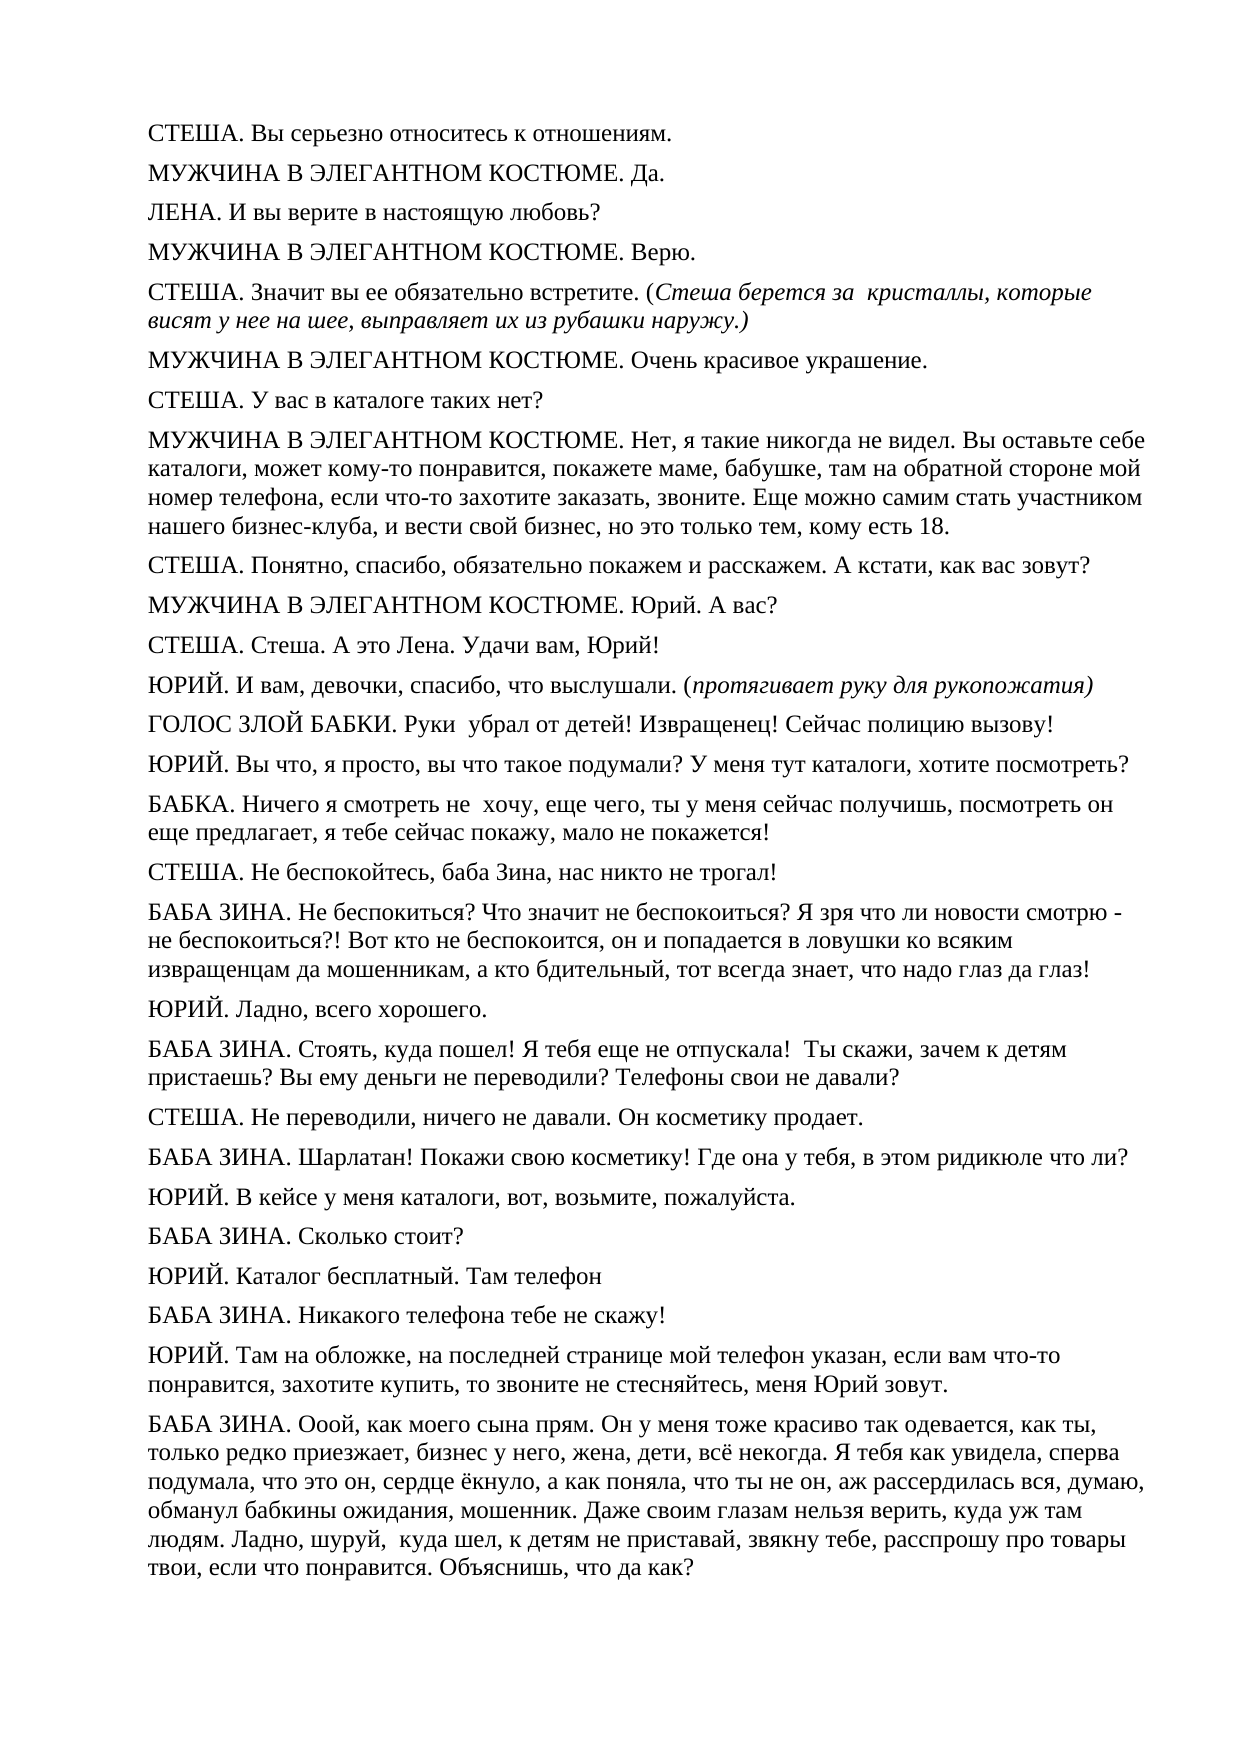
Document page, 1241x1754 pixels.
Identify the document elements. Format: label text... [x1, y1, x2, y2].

text СТЕША. Вы серьезно относитесь к отношениям. [148, 118, 1152, 147]
text МУЖЧИНА В ЭЛЕГАНТНОМ КОСТЮМЕ. Верю. [148, 237, 1152, 266]
text ЮРИЙ. Там на обложке, на последней странице мой телефон указан, если вам что-то понравится, захотите купить, то звоните не стесняйтесь, меня Юрий зовут. [148, 1340, 1152, 1398]
text МУЖЧИНА В ЭЛЕГАНТНОМ КОСТЮМЕ. Очень красивое украшение. [148, 345, 1152, 374]
text БАБА ЗИНА. Не беспокиться? Что значит не беспокоиться? Я зря что ли новости смотрю - не беспокоиться?! Вот кто не беспокоится, он и попадается в ловушки ко всяким извращенцам да мошенникам, а кто бдительный, тот всегда знает, что надо глаз да глаз! [148, 897, 1152, 983]
text МУЖЧИНА В ЭЛЕГАНТНОМ КОСТЮМЕ. Юрий. А вас? [148, 590, 1152, 619]
text СТЕША. Не беспокойтесь, баба Зина, нас никто не трогал! [148, 857, 1152, 886]
text БАБКА. Ничего я смотреть не хочу, еще чего, ты у меня сейчас получишь, посмотреть он еще предлагает, я тебе сейчас покажу, мало не покажется! [148, 789, 1152, 846]
text БАБА ЗИНА. Никакого телефона тебе не скажу! [148, 1301, 1152, 1329]
text ЮРИЙ. И вам, девочки, спасибо, что выслушали. (протягивает руку для рукопожатия) [148, 670, 1152, 698]
text ЮРИЙ. Вы что, я просто, вы что такое подумали? У меня тут каталоги, хотите посмотреть? [148, 749, 1152, 778]
text СТЕША. Понятно, спасибо, обязательно покажем и расскажем. А кстати, как вас зовут? [148, 551, 1152, 579]
text БАБА ЗИНА. Шарлатан! Покажи свою косметику! Где она у тебя, в этом ридикюле что ли? [148, 1142, 1152, 1171]
text БАБА ЗИНА. Ооой, как моего сына прям. Он у меня тоже красиво так одевается, как ты, только редко приезжает, бизнес у него, жена, дети, всё некогда. Я тебя как увидела, сперва подумала, что это он, сердце ёкнуло, а как поняла, что ты не он, аж рассердилась вся, думаю, обманул бабкины ожидания, мошенник. Даже своим глазам нельзя верить, куда уж там людям. Ладно, шуруй, куда шел, к детям не приставай, звякну тебе, расспрошу про товары твои, если что понравится. Объяснишь, что да как? [148, 1409, 1152, 1581]
text СТЕША. Стеша. А это Лена. Удачи вам, Юрий! [148, 630, 1152, 659]
text ЛЕНА. И вы верите в настоящую любовь? [148, 197, 1152, 226]
text ЮРИЙ. В кейсе у меня каталоги, вот, возьмите, пожалуйста. [148, 1182, 1152, 1210]
text ЮРИЙ. Каталог бесплатный. Там телефон [148, 1261, 1152, 1290]
text СТЕША. У вас в каталоге таких нет? [148, 385, 1152, 414]
text ГОЛОС ЗЛОЙ БАБКИ. Руки убрал от детей! Извращенец! Сейчас полицию вызову! [148, 709, 1152, 738]
text СТЕША. Не переводили, ничего не давали. Он косметику продает. [148, 1102, 1152, 1131]
text МУЖЧИНА В ЭЛЕГАНТНОМ КОСТЮМЕ. Нет, я такие никогда не видел. Вы оставьте себе каталоги, может кому-то понравится, покажете маме, бабушке, там на обратной стороне мой номер телефона, если что-то захотите заказать, звоните. Еще можно самим стать участником нашего бизнес-клуба, и вести свой бизнес, но это только тем, кому есть 18. [148, 425, 1152, 540]
text БАБА ЗИНА. Стоять, куда пошел! Я тебя еще не отпускала! Ты скажи, зачем к детям пристаешь? Вы ему деньги не переводили? Телефоны свои не давали? [148, 1034, 1152, 1091]
text ЮРИЙ. Ладно, всего хорошего. [148, 994, 1152, 1023]
text МУЖЧИНА В ЭЛЕГАНТНОМ КОСТЮМЕ. Да. [148, 158, 1152, 187]
text СТЕША. Значит вы ее обязательно встретите. (Стеша берется за кристаллы, которые висят у нее на шее, выправляет их из рубашки наружу.) [148, 277, 1152, 334]
text БАБА ЗИНА. Сколько стоит? [148, 1221, 1152, 1250]
